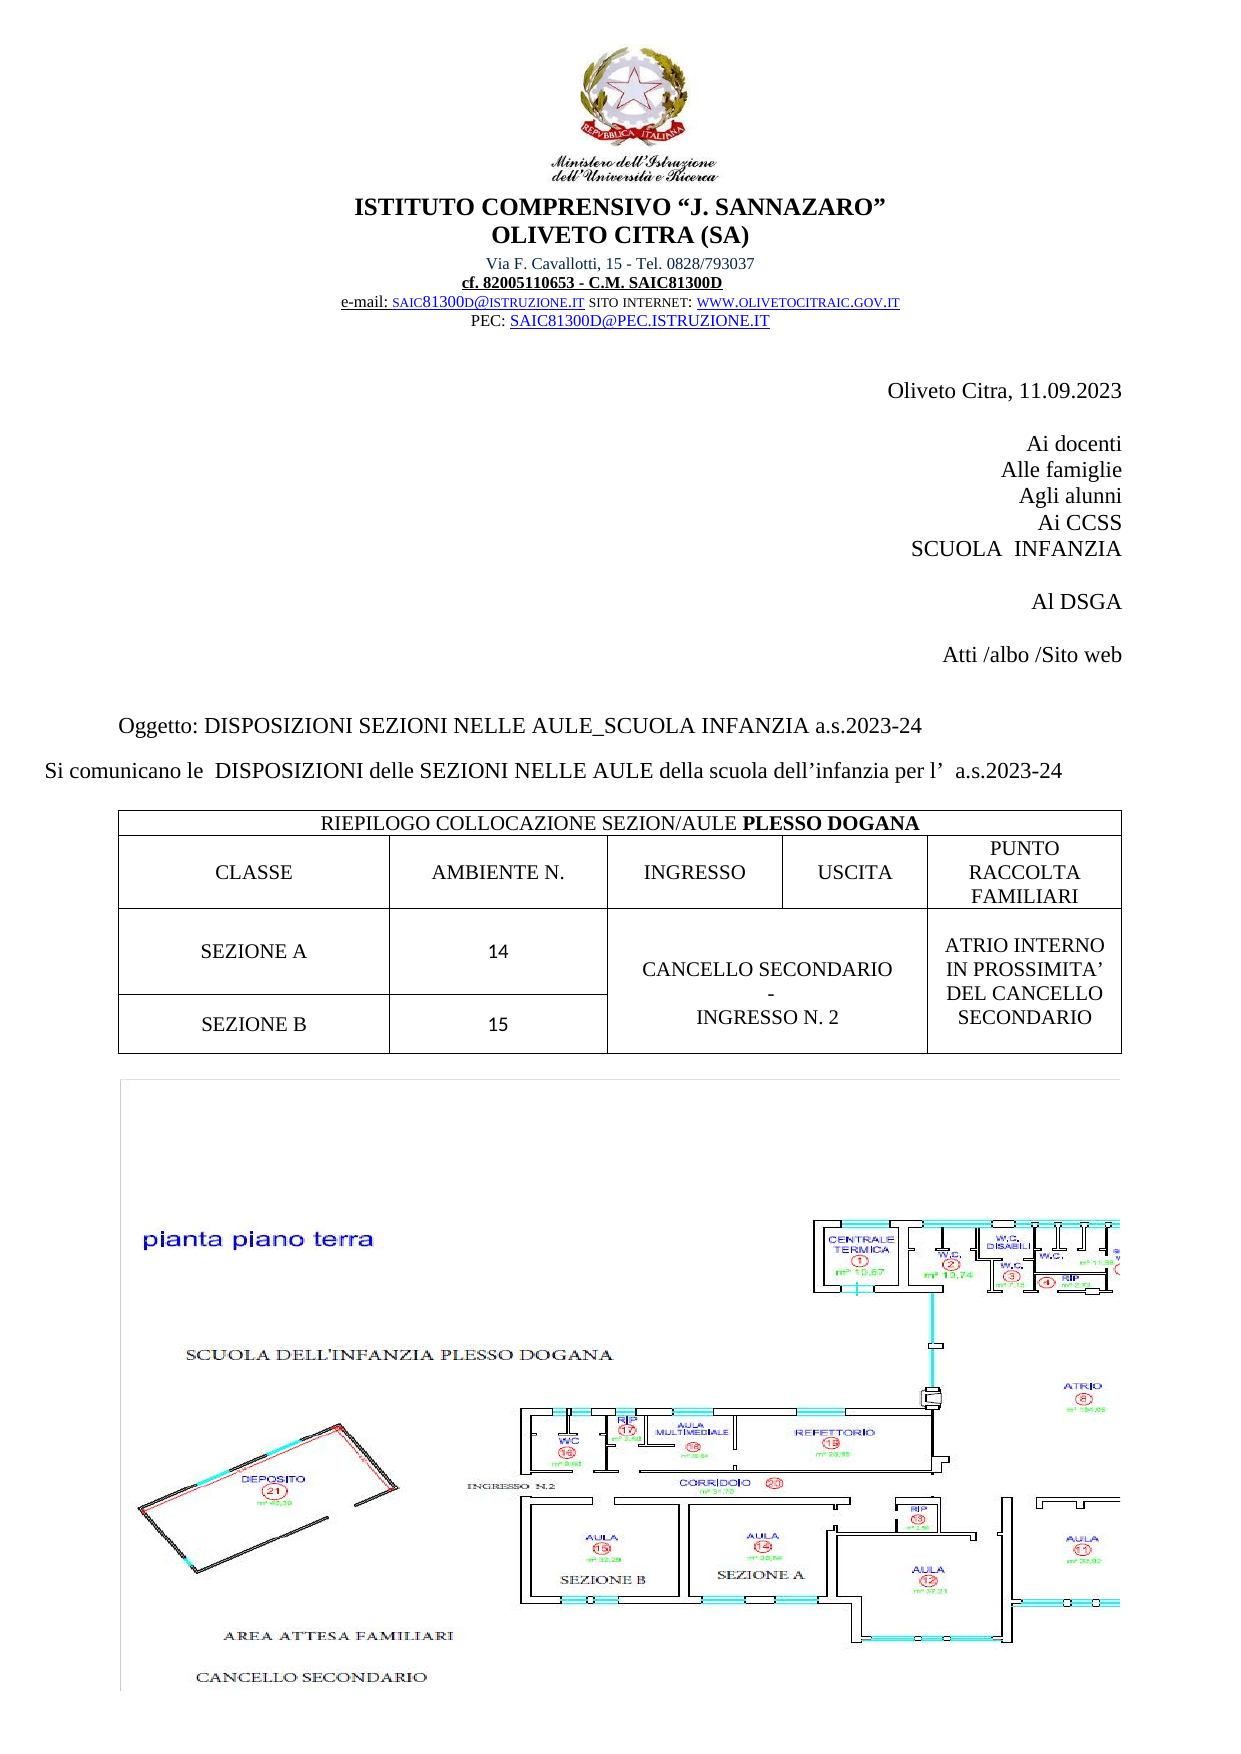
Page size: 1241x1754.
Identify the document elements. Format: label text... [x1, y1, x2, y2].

text Oliveto Citra, 11.09.2023 [118, 377, 1122, 403]
text e-mail: saic81300d@istruzione.it sito internet: www.olivetocitraic.gov.it [118, 292, 1122, 311]
subtitle Ai CCSS [118, 509, 1122, 535]
subtitle Al DSGA [118, 588, 1122, 614]
picture [540, 44, 728, 190]
table_cell 14 [390, 909, 607, 993]
table_cell SEZIONE A [119, 909, 389, 993]
text Si comunicano le DISPOSIZIONI delle SEZIONI NELLE AULE della scuola dell’infanzia per l’ a.s.2023-24 [44, 757, 1122, 783]
table_cell ATRIO INTERNO IN PROSSIMITA’ DEL CANCELLO SECONDARIO [928, 909, 1121, 1053]
table_cell SEZIONE B [119, 995, 389, 1053]
table_cell PUNTO RACCOLTA FAMILIARI [928, 836, 1121, 908]
text cf. 82005110653 - C.M. SAIC81300D [62, 273, 1122, 292]
table_cell INGRESSO [608, 836, 782, 908]
table_cell USCITA [783, 836, 927, 908]
text Oggetto: DISPOSIZIONI SEZIONI NELLE AULE_SCUOLA INFANZIA a.s.2023-24 [118, 712, 1122, 738]
subtitle Ai docenti [118, 430, 1122, 456]
text ISTITUTO COMPRENSIVO “J. SANNAZARO” [118, 192, 1122, 221]
table_cell CLASSE [119, 836, 389, 908]
table_cell CANCELLO SECONDARIO INGRESSO N. 2 [608, 909, 927, 1053]
picture [120, 1077, 1121, 1691]
text OLIVETO CITRA (SA) [118, 221, 1122, 249]
text PEC: SAIC81300D@PEC.ISTRUZIONE.IT [118, 311, 1122, 330]
subtitle SCUOLA INFANZIA [118, 535, 1122, 562]
subtitle Via F. Cavallotti, 15 - Tel. 0828/793037 [118, 253, 1122, 273]
text Atti /albo /Sito web [118, 641, 1122, 667]
subtitle Agli alunni [118, 482, 1122, 509]
subtitle Alle famiglie [118, 456, 1122, 482]
table_header RIEPILOGO COLLOCAZIONE SEZION/AULE PLESSO DOGANA [119, 811, 1121, 835]
table_cell 15 [390, 995, 607, 1053]
table_cell AMBIENTE N. [390, 836, 607, 908]
